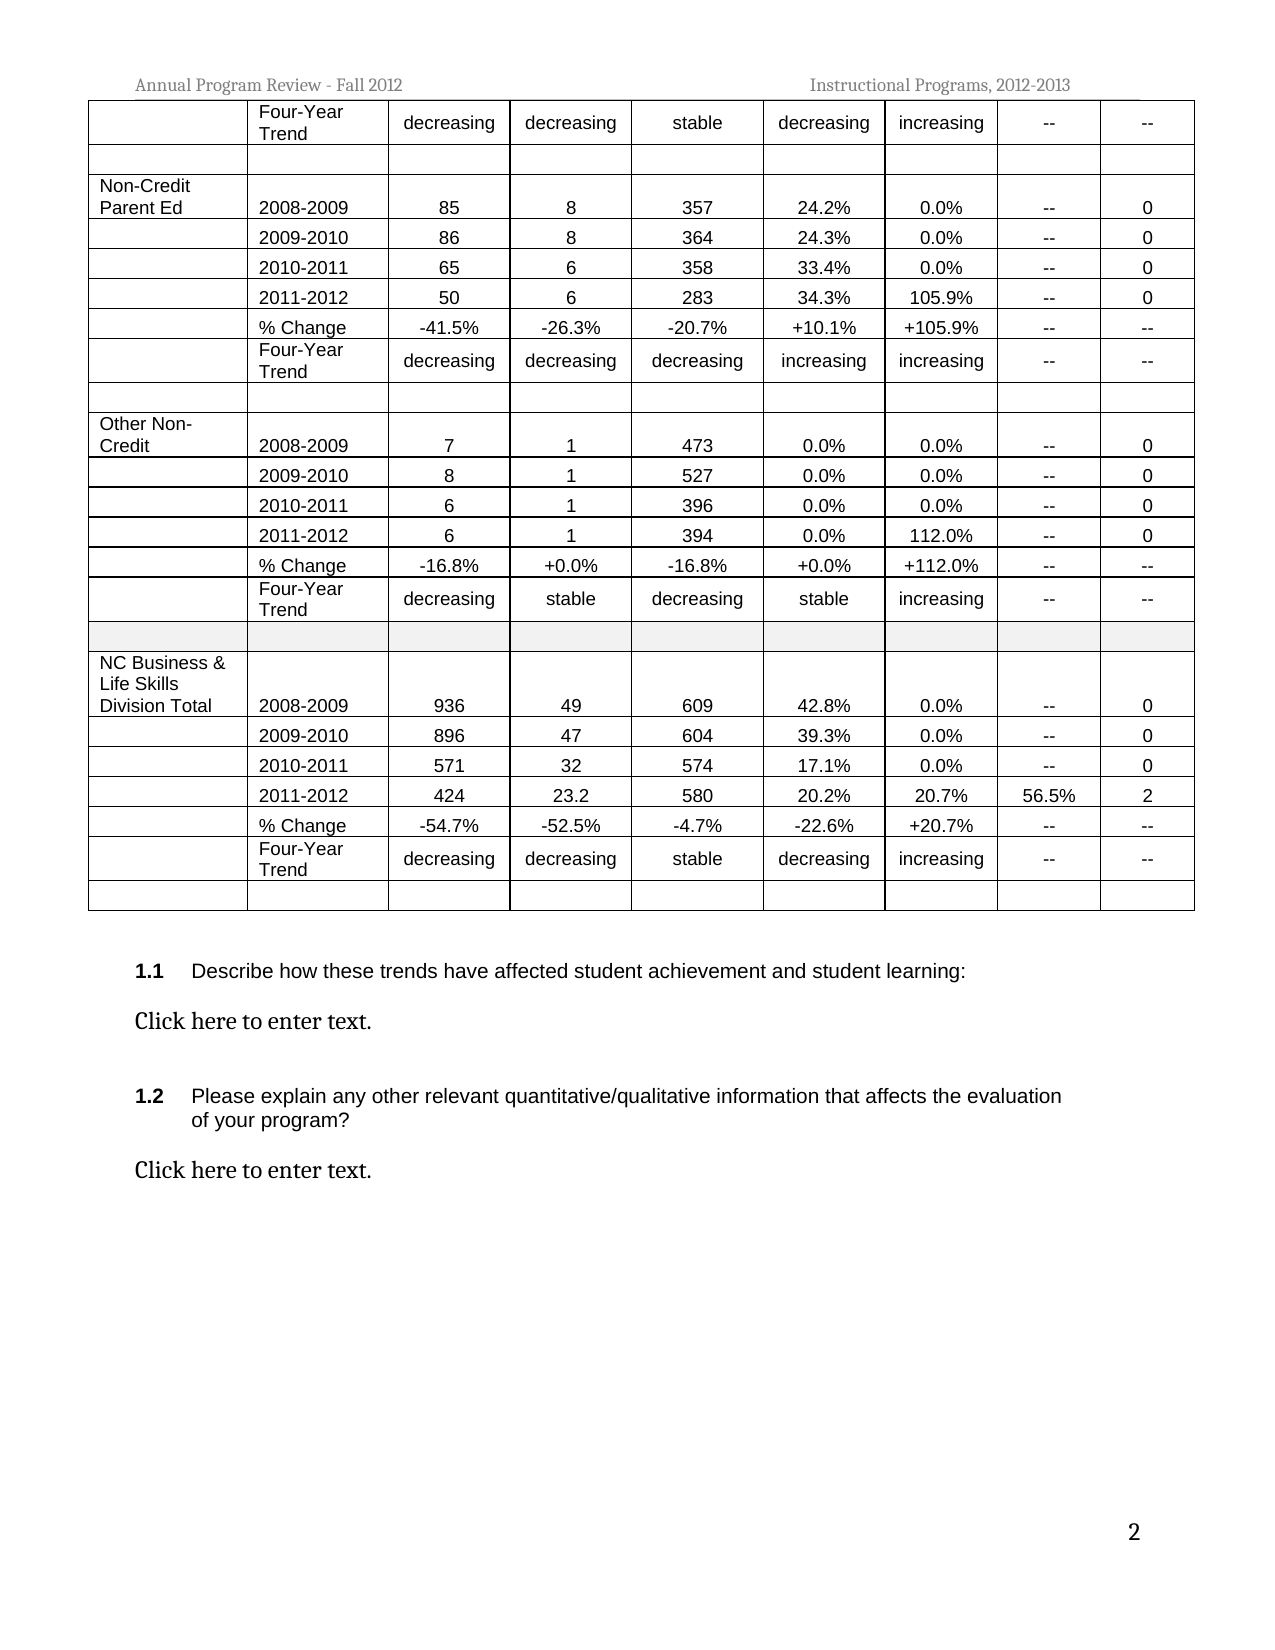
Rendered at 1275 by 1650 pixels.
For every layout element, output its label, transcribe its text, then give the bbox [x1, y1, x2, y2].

table_cell [89, 488, 247, 516]
table_cell [886, 383, 997, 412]
table_cell 2010-2011 [248, 488, 388, 516]
table_cell 527 [632, 458, 763, 486]
table_cell 105.9% [886, 279, 997, 308]
table_cell 0.0% [886, 249, 997, 278]
table_cell 0 [1101, 458, 1194, 486]
table_cell % Change [248, 807, 388, 836]
table_cell 580 [632, 777, 763, 806]
table_cell increasing [886, 101, 997, 144]
table_cell Four-Year Trend [248, 837, 388, 880]
table_cell 0 [1101, 488, 1194, 516]
table_cell 0.0% [764, 413, 884, 456]
table_cell NC Business & Life Skills Division Total [89, 652, 247, 716]
table_cell 2009-2010 [248, 717, 388, 746]
table_cell 8 [389, 458, 509, 486]
table_cell [511, 881, 631, 910]
table_cell 0.0% [886, 717, 997, 746]
table_cell 6 [389, 488, 509, 516]
table_cell 2 [1101, 777, 1194, 806]
table_cell -- [998, 717, 1100, 746]
table_cell 6 [511, 279, 631, 308]
table_cell [764, 881, 884, 910]
table_cell +0.0% [511, 548, 631, 576]
table_cell Non-Credit Parent Ed [89, 175, 247, 218]
table_cell [248, 383, 388, 412]
table_cell [998, 622, 1100, 651]
table_cell 8 [511, 219, 631, 248]
table_cell -20.7% [632, 309, 763, 338]
table_cell [1101, 622, 1194, 651]
table_cell [764, 383, 884, 412]
table_cell 2008-2009 [248, 175, 388, 218]
table_cell -- [998, 518, 1100, 546]
table_cell [89, 383, 247, 412]
table_cell [89, 548, 247, 576]
table_cell [89, 518, 247, 546]
table_cell -41.5% [389, 309, 509, 338]
table_cell [89, 339, 247, 382]
table_cell 50 [389, 279, 509, 308]
table_cell 56.5% [998, 777, 1100, 806]
table_cell -- [998, 807, 1100, 836]
table_cell 2008-2009 [248, 413, 388, 456]
table_cell 0.0% [886, 219, 997, 248]
table_cell 34.3% [764, 279, 884, 308]
table_cell [389, 622, 509, 651]
table_cell 20.7% [886, 777, 997, 806]
table_cell [89, 837, 247, 880]
table_cell increasing [764, 339, 884, 382]
table_cell 2009-2010 [248, 458, 388, 486]
table_cell 0.0% [764, 458, 884, 486]
table_cell -- [998, 652, 1100, 716]
table_cell decreasing [511, 339, 631, 382]
table_cell [886, 622, 997, 651]
table_cell -- [998, 219, 1100, 248]
table_cell 357 [632, 175, 763, 218]
table_cell [389, 881, 509, 910]
table_cell 0.0% [764, 518, 884, 546]
table_cell [89, 807, 247, 836]
table_cell [632, 145, 763, 174]
table_cell 604 [632, 717, 763, 746]
table_cell 574 [632, 747, 763, 776]
table_cell [632, 383, 763, 412]
table_cell -- [998, 837, 1100, 880]
table_cell 2011-2012 [248, 518, 388, 546]
table_cell 358 [632, 249, 763, 278]
table_cell -- [998, 249, 1100, 278]
table_cell 473 [632, 413, 763, 456]
table_cell +112.0% [886, 548, 997, 576]
table_cell 47 [511, 717, 631, 746]
table_cell -54.7% [389, 807, 509, 836]
table_cell 0 [1101, 175, 1194, 218]
table_cell increasing [886, 339, 997, 382]
table_cell 32 [511, 747, 631, 776]
table_cell 42.8% [764, 652, 884, 716]
table_cell decreasing [389, 339, 509, 382]
table_cell 2011-2012 [248, 279, 388, 308]
table_cell 33.4% [764, 249, 884, 278]
table_cell -26.3% [511, 309, 631, 338]
table_cell [998, 145, 1100, 174]
table_cell stable [632, 837, 763, 880]
table_cell -- [1101, 101, 1194, 144]
table_cell 0.0% [886, 652, 997, 716]
table_cell 112.0% [886, 518, 997, 546]
table_cell decreasing [632, 339, 763, 382]
table_cell [89, 145, 247, 174]
table_cell decreasing [389, 837, 509, 880]
table_cell -- [1101, 578, 1194, 621]
table_cell [89, 622, 247, 651]
table_cell -- [998, 488, 1100, 516]
table_cell [89, 279, 247, 308]
table_cell decreasing [764, 101, 884, 144]
table_cell -- [1101, 548, 1194, 576]
table_cell increasing [886, 837, 997, 880]
table_cell [511, 622, 631, 651]
table_cell 2008-2009 [248, 652, 388, 716]
table_cell 394 [632, 518, 763, 546]
table_cell -22.6% [764, 807, 884, 836]
table_cell 20.2% [764, 777, 884, 806]
table_cell [1101, 881, 1194, 910]
table_cell +10.1% [764, 309, 884, 338]
table_cell 39.3% [764, 717, 884, 746]
table_cell 0 [1101, 279, 1194, 308]
table_cell stable [632, 101, 763, 144]
text 1.1 Describe how these trends have affected student achievement and student learning: [135, 911, 1140, 983]
table_cell 2010-2011 [248, 747, 388, 776]
table_cell decreasing [632, 578, 763, 621]
table_cell 2011-2012 [248, 777, 388, 806]
table_cell 396 [632, 488, 763, 516]
table_cell 8 [511, 175, 631, 218]
table_cell 1 [511, 518, 631, 546]
table_cell +105.9% [886, 309, 997, 338]
table_cell [89, 747, 247, 776]
table_cell [89, 777, 247, 806]
table_cell 0.0% [886, 413, 997, 456]
table_cell % Change [248, 309, 388, 338]
table_cell -- [998, 747, 1100, 776]
table_cell -- [998, 339, 1100, 382]
table_cell 283 [632, 279, 763, 308]
table_cell 0 [1101, 219, 1194, 248]
table_cell decreasing [511, 837, 631, 880]
table_cell 0 [1101, 652, 1194, 716]
table_cell [998, 383, 1100, 412]
table_cell 0 [1101, 717, 1194, 746]
table_cell [248, 881, 388, 910]
table_cell [89, 249, 247, 278]
table_cell increasing [886, 578, 997, 621]
table_cell 2009-2010 [248, 219, 388, 248]
table_cell 49 [511, 652, 631, 716]
table_cell [1101, 383, 1194, 412]
table_cell 85 [389, 175, 509, 218]
table_cell 1 [511, 458, 631, 486]
table_cell 0.0% [886, 747, 997, 776]
table_cell 86 [389, 219, 509, 248]
table_cell -- [1101, 309, 1194, 338]
table_cell [89, 578, 247, 621]
table_cell -- [1101, 339, 1194, 382]
table_cell 7 [389, 413, 509, 456]
table_cell stable [511, 578, 631, 621]
table_cell [89, 881, 247, 910]
table_cell decreasing [764, 837, 884, 880]
table_cell 65 [389, 249, 509, 278]
table_cell 0 [1101, 518, 1194, 546]
table_cell -- [998, 458, 1100, 486]
table_cell 23.2 [511, 777, 631, 806]
table_cell [89, 717, 247, 746]
table_cell -- [998, 548, 1100, 576]
table_cell 364 [632, 219, 763, 248]
table_cell [1101, 145, 1194, 174]
table_cell [764, 622, 884, 651]
table_cell [89, 309, 247, 338]
table_cell 17.1% [764, 747, 884, 776]
table_cell [998, 881, 1100, 910]
table_cell [89, 458, 247, 486]
table_cell 0 [1101, 249, 1194, 278]
table_cell +20.7% [886, 807, 997, 836]
table_cell [632, 622, 763, 651]
table_cell [511, 145, 631, 174]
table_cell +0.0% [764, 548, 884, 576]
table_cell Four-Year Trend [248, 101, 388, 144]
table_cell 0.0% [886, 175, 997, 218]
table_cell 24.2% [764, 175, 884, 218]
table_cell [632, 881, 763, 910]
text 1.2 Please explain any other relevant quantitative/qualitative information that affects the evaluation of your program? [135, 1060, 1140, 1132]
table_cell decreasing [511, 101, 631, 144]
table_cell 1 [511, 488, 631, 516]
table_cell -- [1101, 837, 1194, 880]
table_cell % Change [248, 548, 388, 576]
table_cell -16.8% [632, 548, 763, 576]
table_cell -- [1101, 807, 1194, 836]
table_cell -- [998, 279, 1100, 308]
table_cell stable [764, 578, 884, 621]
table_cell 0.0% [764, 488, 884, 516]
table_cell 6 [389, 518, 509, 546]
table_cell 6 [511, 249, 631, 278]
table_cell -4.7% [632, 807, 763, 836]
table_cell 0 [1101, 413, 1194, 456]
table_cell 609 [632, 652, 763, 716]
table_cell 24.3% [764, 219, 884, 248]
table_cell decreasing [389, 101, 509, 144]
table_cell [389, 383, 509, 412]
table_cell [389, 145, 509, 174]
table_cell 424 [389, 777, 509, 806]
table_cell [511, 383, 631, 412]
table_cell [248, 622, 388, 651]
table_cell 571 [389, 747, 509, 776]
table_cell 1 [511, 413, 631, 456]
table_cell -- [998, 309, 1100, 338]
table_cell -- [998, 175, 1100, 218]
table_cell -16.8% [389, 548, 509, 576]
table_cell Other Non-Credit [89, 413, 247, 456]
table_cell [89, 219, 247, 248]
table_cell Four-Year Trend [248, 578, 388, 621]
table_cell -52.5% [511, 807, 631, 836]
table_cell -- [998, 413, 1100, 456]
table_cell 896 [389, 717, 509, 746]
table_cell 0.0% [886, 488, 997, 516]
table_cell 0.0% [886, 458, 997, 486]
table_cell [89, 101, 247, 144]
table_cell [764, 145, 884, 174]
table_cell -- [998, 101, 1100, 144]
table_cell decreasing [389, 578, 509, 621]
table_cell 936 [389, 652, 509, 716]
table_cell -- [998, 578, 1100, 621]
table_cell 0 [1101, 747, 1194, 776]
table_cell [886, 881, 997, 910]
table_cell [886, 145, 997, 174]
table_cell [248, 145, 388, 174]
table_cell Four-Year Trend [248, 339, 388, 382]
table_cell 2010-2011 [248, 249, 388, 278]
